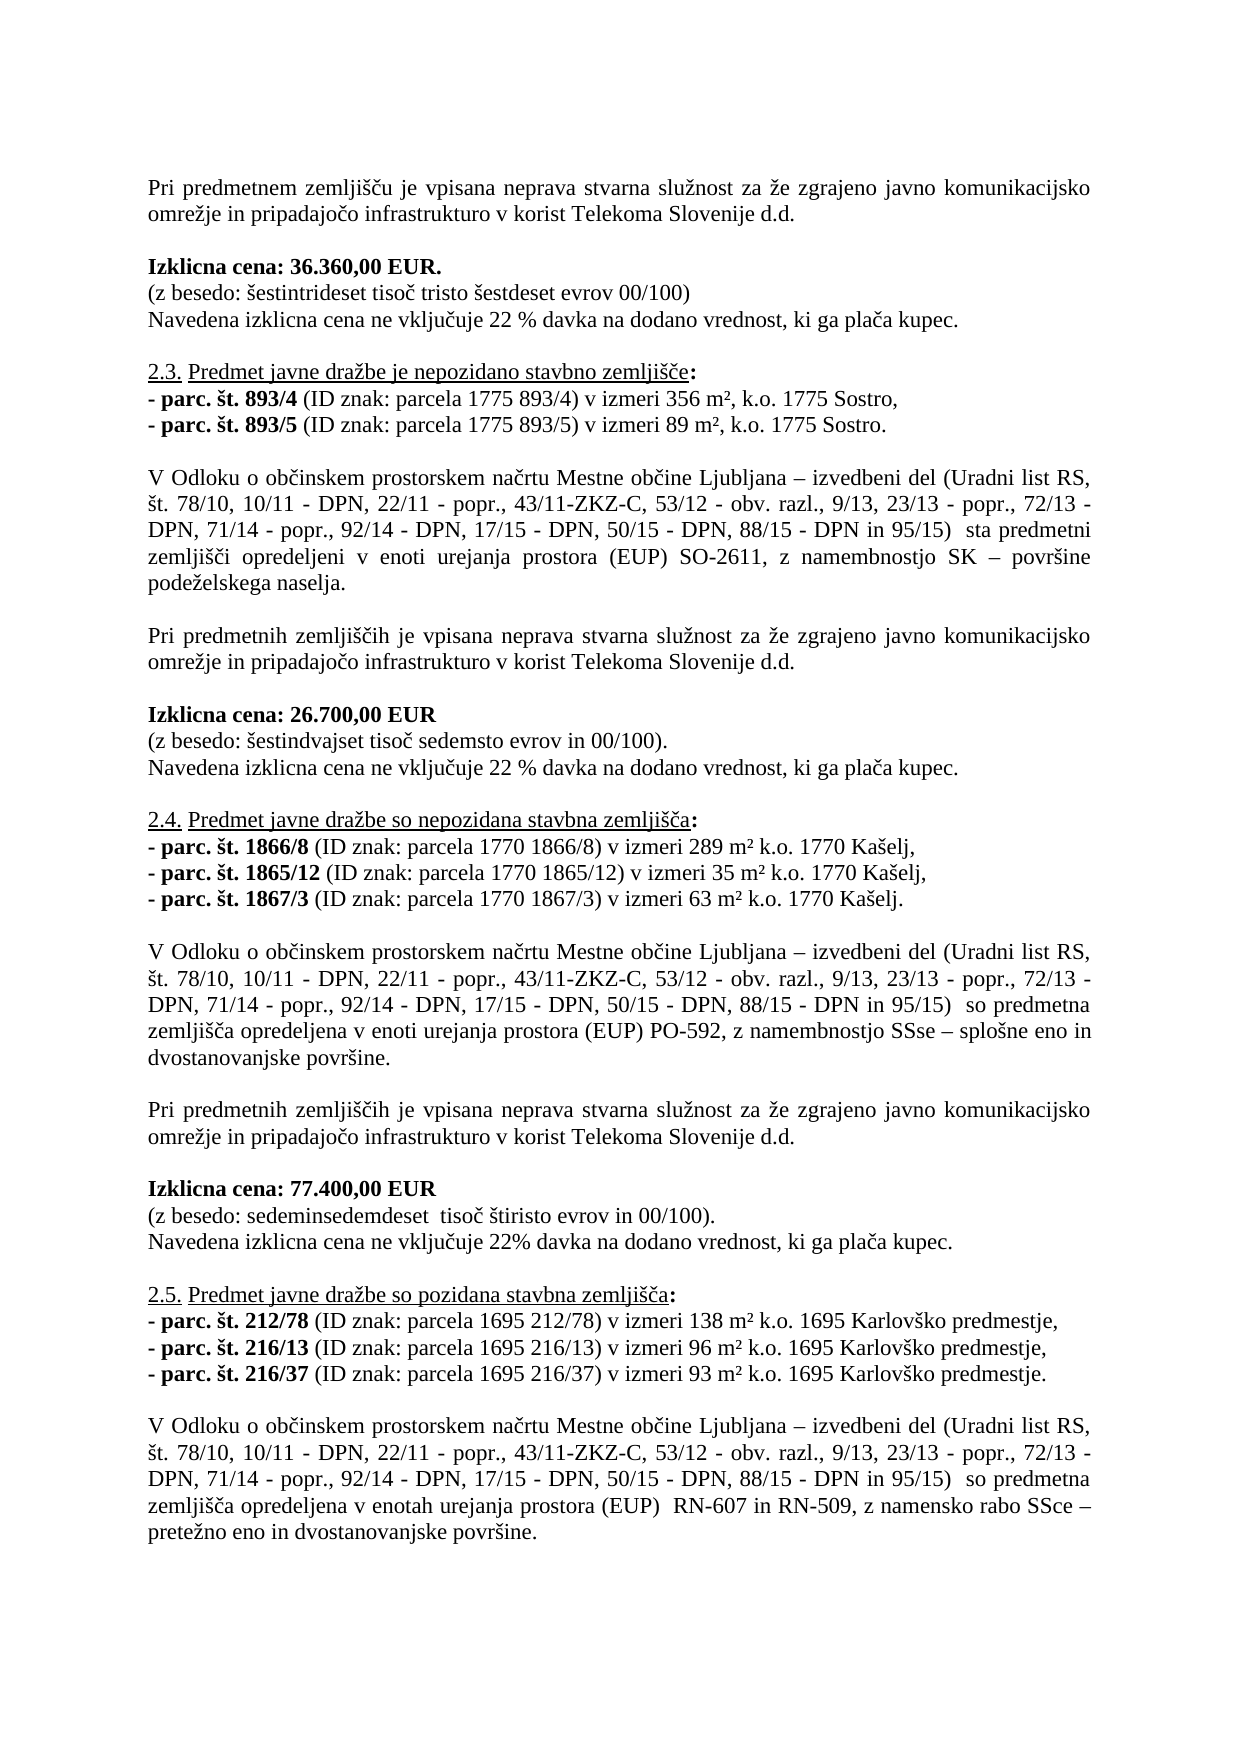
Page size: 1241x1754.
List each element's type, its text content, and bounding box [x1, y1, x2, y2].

text Navedena izklicna cena ne vključuje 22 % davka na dodano vrednost, ki ga plača kupec. [148, 306, 1093, 332]
text - parc. št. 216/37 (ID znak: parcela 1695 216/37) v izmeri 93 m² k.o. 1695 Karlovško predmestje. [148, 1360, 1093, 1386]
text (z besedo: sedeminsedemdeset tisoč štiristo evrov in 00/100). [148, 1202, 1093, 1228]
text Izklicna cena: 36.360,00 EUR. [148, 253, 1093, 279]
text V Odloku o občinskem prostorskem načrtu Mestne občine Ljubljana – izvedbeni del (Uradni list RS, št. 78/10, 10/11 - DPN, 22/11 - popr., 43/11-ZKZ-C, 53/12 - obv. razl., 9/13, 23/13 - popr., 72/13 - DPN, 71/14 - popr., 92/14 - DPN, 17/15 - DPN, 50/15 - DPN, 88/15 - DPN in 95/15) so predmetna zemljišča opredeljena v enotah urejanja prostora (EUP) RN-607 in RN-509, z namensko rabo SSce – pretežno eno in dvostanovanjske površine. [148, 1413, 1093, 1544]
text Navedena izklicna cena ne vključuje 22% davka na dodano vrednost, ki ga plača kupec. [148, 1228, 1093, 1254]
text - parc. št. 216/13 (ID znak: parcela 1695 216/13) v izmeri 96 m² k.o. 1695 Karlovško predmestje, [148, 1333, 1093, 1360]
text (z besedo: šestintrideset tisoč tristo šestdeset evrov 00/100) [148, 279, 1093, 306]
text V Odloku o občinskem prostorskem načrtu Mestne občine Ljubljana – izvedbeni del (Uradni list RS, št. 78/10, 10/11 - DPN, 22/11 - popr., 43/11-ZKZ-C, 53/12 - obv. razl., 9/13, 23/13 - popr., 72/13 - DPN, 71/14 - popr., 92/14 - DPN, 17/15 - DPN, 50/15 - DPN, 88/15 - DPN in 95/15) so predmetna zemljišča opredeljena v enoti urejanja prostora (EUP) PO-592, z namembnostjo SSse – splošne eno in dvostanovanjske površine. [148, 938, 1093, 1070]
text Pri predmetnih zemljiščih je vpisana neprava stvarna služnost za že zgrajeno javno komunikacijsko omrežje in pripadajočo infrastrukturo v korist Telekoma Slovenije d.d. [148, 622, 1093, 675]
text Izklicna cena: 26.700,00 EUR [148, 701, 1093, 727]
text - parc. št. 1867/3 (ID znak: parcela 1770 1867/3) v izmeri 63 m² k.o. 1770 Kašelj. [148, 886, 1093, 912]
text - parc. št. 893/4 (ID znak: parcela 1775 893/4) v izmeri 356 m², k.o. 1775 Sostro, [148, 385, 1093, 411]
text (z besedo: šestindvajset tisoč sedemsto evrov in 00/100). [148, 727, 1093, 754]
text - parc. št. 212/78 (ID znak: parcela 1695 212/78) v izmeri 138 m² k.o. 1695 Karlovško predmestje, [148, 1307, 1093, 1333]
text - parc. št. 1865/12 (ID znak: parcela 1770 1865/12) v izmeri 35 m² k.o. 1770 Kašelj, [148, 859, 1093, 886]
text - parc. št. 1866/8 (ID znak: parcela 1770 1866/8) v izmeri 289 m² k.o. 1770 Kašelj, [148, 833, 1093, 859]
text Izklicna cena: 77.400,00 EUR [148, 1175, 1093, 1202]
text 2.3. Predmet javne dražbe je nepozidano stavbno zemljišče: [148, 358, 1093, 385]
text 2.5. Predmet javne dražbe so pozidana stavbna zemljišča: [148, 1281, 1093, 1307]
text Navedena izklicna cena ne vključuje 22 % davka na dodano vrednost, ki ga plača kupec. [148, 754, 1093, 780]
text 2.4. Predmet javne dražbe so nepozidana stavbna zemljišča: [148, 806, 1093, 833]
text V Odloku o občinskem prostorskem načrtu Mestne občine Ljubljana – izvedbeni del (Uradni list RS, št. 78/10, 10/11 - DPN, 22/11 - popr., 43/11-ZKZ-C, 53/12 - obv. razl., 9/13, 23/13 - popr., 72/13 - DPN, 71/14 - popr., 92/14 - DPN, 17/15 - DPN, 50/15 - DPN, 88/15 - DPN in 95/15) sta predmetni zemljišči opredeljeni v enoti urejanja prostora (EUP) SO-2611, z namembnostjo SK – površine podeželskega naselja. [148, 464, 1093, 596]
text Pri predmetnih zemljiščih je vpisana neprava stvarna služnost za že zgrajeno javno komunikacijsko omrežje in pripadajočo infrastrukturo v korist Telekoma Slovenije d.d. [148, 1096, 1093, 1149]
text - parc. št. 893/5 (ID znak: parcela 1775 893/5) v izmeri 89 m², k.o. 1775 Sostro. [148, 411, 1093, 437]
